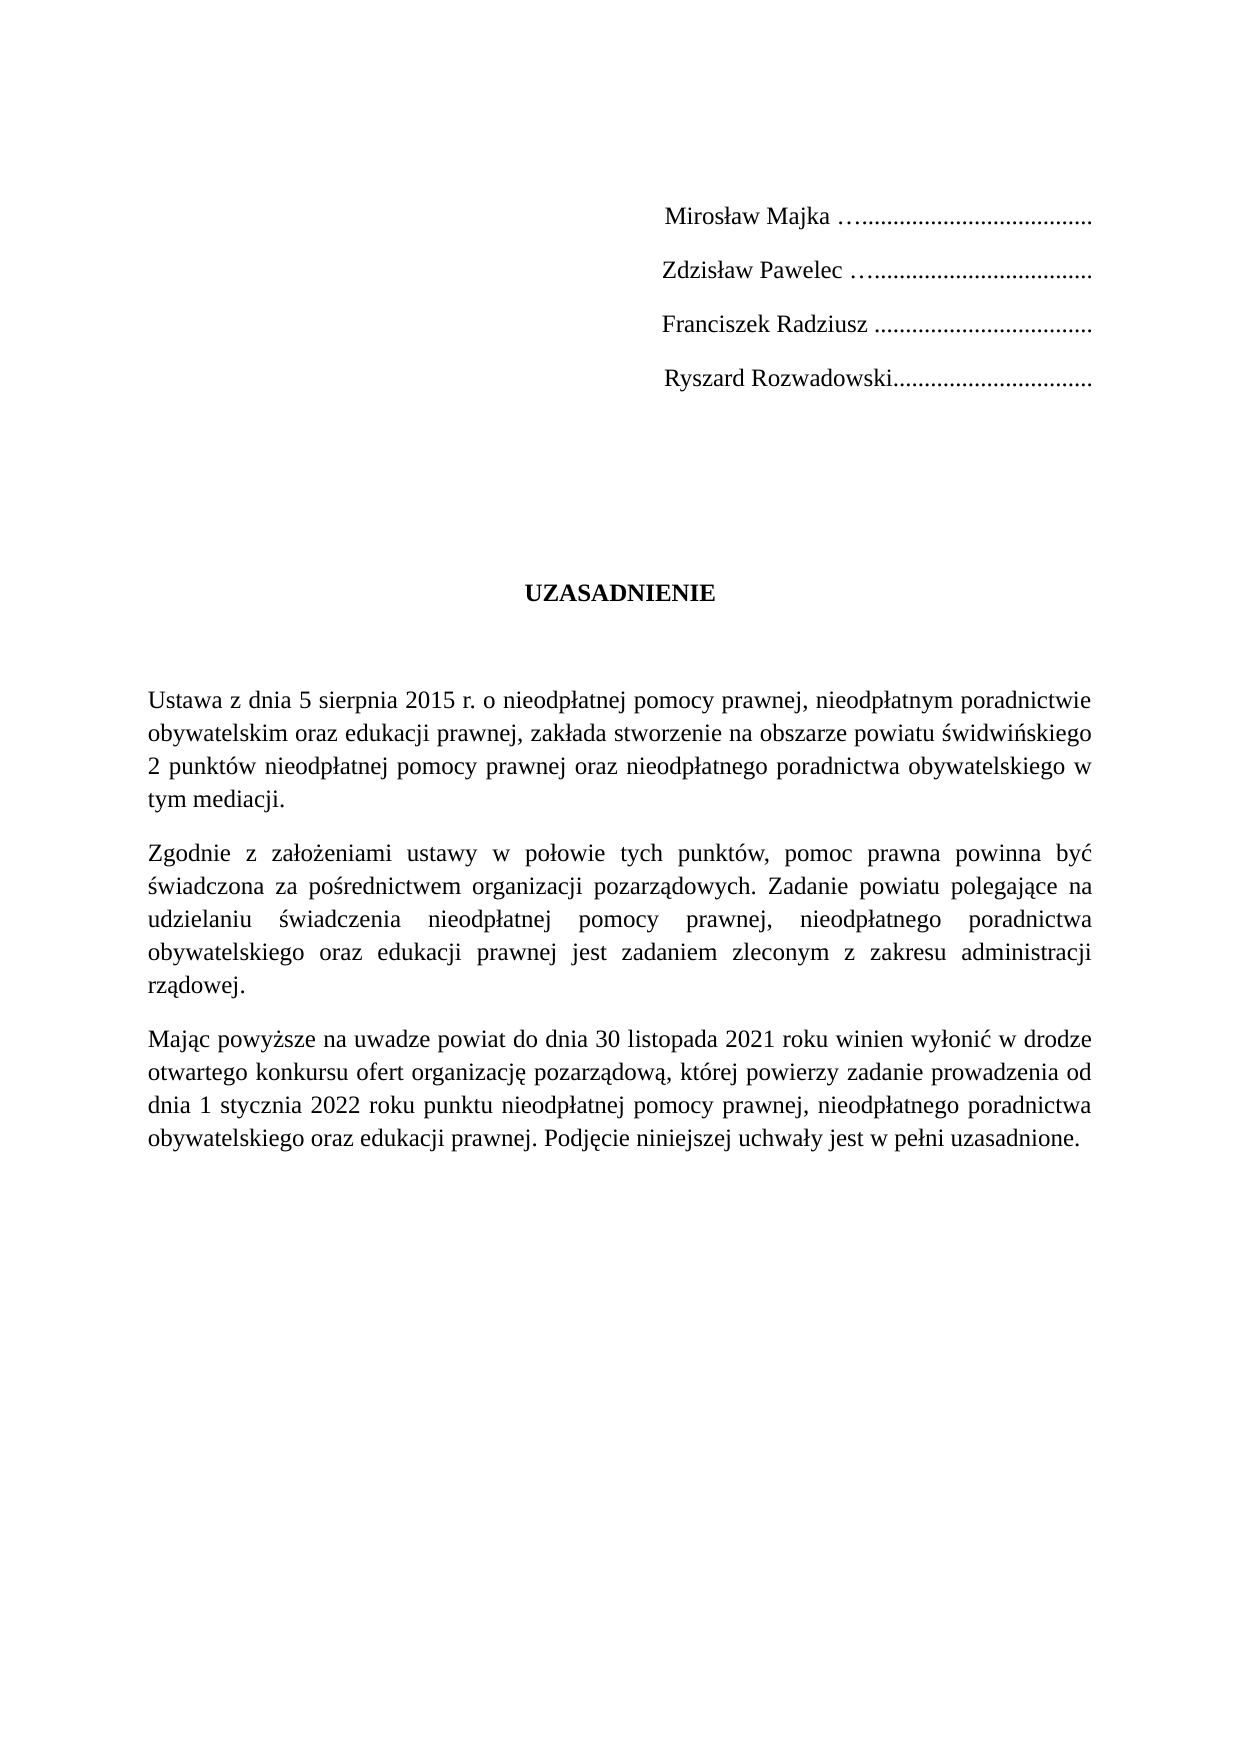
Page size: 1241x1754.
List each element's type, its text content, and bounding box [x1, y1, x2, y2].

text Zgodnie z założeniami ustawy w połowie tych punktów, pomoc prawna powinna być świadczona za pośrednictwem organizacji pozarządowych. Zadanie powiatu polegające na udzielaniu świadczenia nieodpłatnej pomocy prawnej, nieodpłatnego poradnictwa obywatelskiego oraz edukacji prawnej jest zadaniem zleconym z zakresu administracji rządowej. [148, 838, 1093, 999]
text Franciszek Radziusz ................................... [148, 309, 1093, 338]
text Mirosław Majka …..................................... [148, 201, 1093, 230]
text Zdzisław Pawelec …................................... [148, 255, 1093, 284]
text UZASADNIENIE [148, 578, 1093, 607]
text Ryszard Rozwadowski................................ [148, 363, 1093, 392]
text Mając powyższe na uwadze powiat do dnia 30 listopada 2021 roku winien wyłonić w drodze otwartego konkursu ofert organizację pozarządową, której powierzy zadanie prowadzenia od dnia 1 stycznia 2022 roku punktu nieodpłatnej pomocy prawnej, nieodpłatnego poradnictwa obywatelskiego oraz edukacji prawnej. Podjęcie niniejszej uchwały jest w pełni uzasadnione. [148, 1024, 1093, 1152]
text Ustawa z dnia 5 sierpnia 2015 r. o nieodpłatnej pomocy prawnej, nieodpłatnym poradnictwie obywatelskim oraz edukacji prawnej, zakłada stworzenie na obszarze powiatu świdwińskiego 2 punktów nieodpłatnej pomocy prawnej oraz nieodpłatnego poradnictwa obywatelskiego w tym mediacji. [148, 685, 1093, 813]
